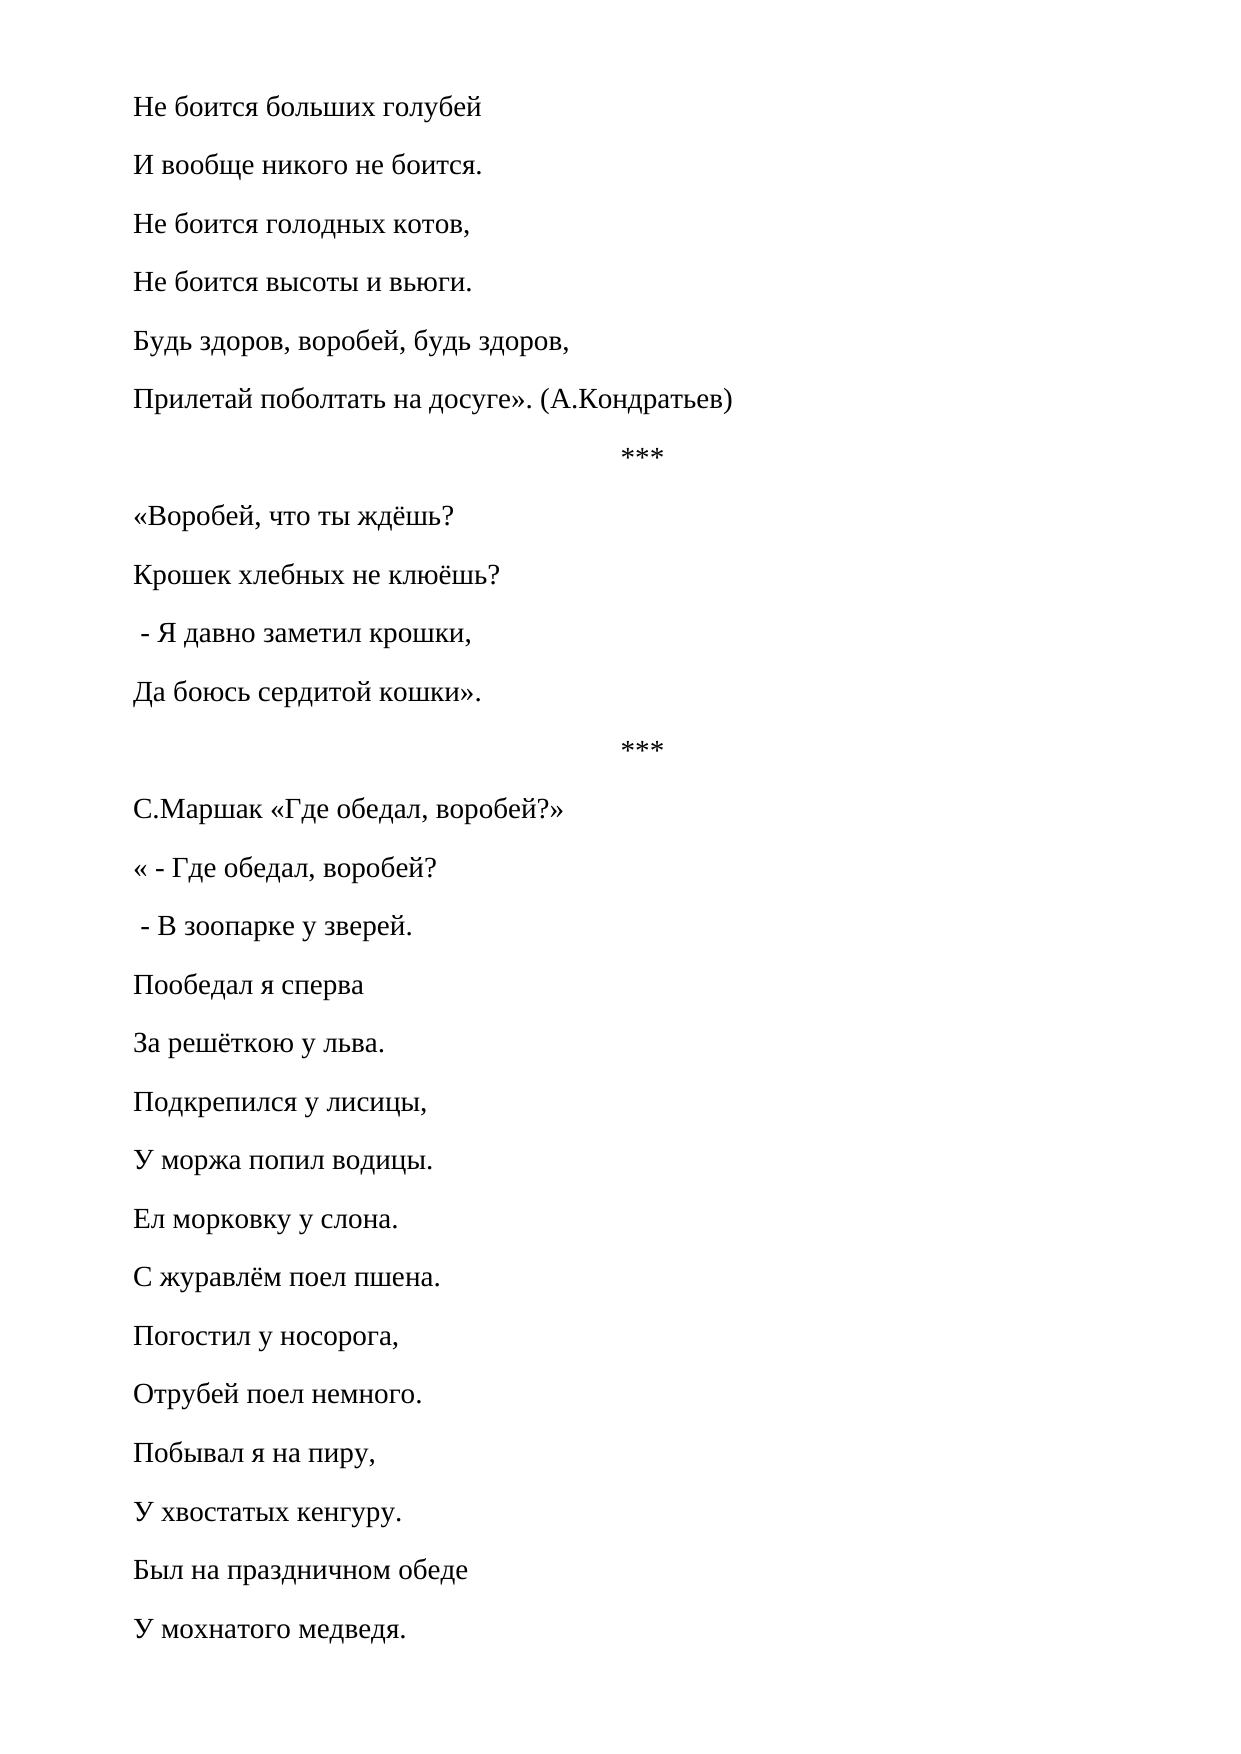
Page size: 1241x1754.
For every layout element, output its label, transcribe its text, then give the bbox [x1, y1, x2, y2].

text У мохнатого медведя. [118, 1611, 1152, 1644]
text - Я давно заметил крошки, [118, 616, 1152, 649]
text Не боится высоты и вьюги. [118, 264, 1152, 298]
text Пообедал я сперва [118, 967, 1152, 1000]
text Не боится больших голубей [118, 89, 1152, 122]
text У хвостатых кенгуру. [118, 1494, 1152, 1527]
text - В зоопарке у зверей. [118, 908, 1152, 942]
text « - Где обедал, воробей? [118, 850, 1152, 883]
text Был на праздничном обеде [118, 1552, 1152, 1586]
text Да боюсь сердитой кошки». [118, 674, 1152, 708]
text За решёткою у льва. [118, 1025, 1152, 1059]
text Ел морковку у слона. [118, 1201, 1152, 1234]
text «Воробей, что ты ждёшь? [118, 498, 1152, 532]
text Крошек хлебных не клюёшь? [118, 557, 1152, 591]
text У моржа попил водицы. [118, 1142, 1152, 1176]
text Не боится голодных котов, [118, 206, 1152, 239]
text Подкрепился у лисицы, [118, 1084, 1152, 1117]
text Погостил у носорога, [118, 1318, 1152, 1352]
text Побывал я на пиру, [118, 1435, 1152, 1469]
text *** [118, 733, 1152, 766]
text *** [118, 440, 1152, 473]
text Будь здоров, воробей, будь здоров, [118, 323, 1152, 356]
text С.Маршак «Где обедал, воробей?» [118, 791, 1152, 825]
text Отрубей поел немного. [118, 1377, 1152, 1410]
text Прилетай поболтать на досуге». (А.Кондратьев) [118, 381, 1152, 415]
text И вообще никого не боится. [118, 147, 1152, 181]
text С журавлём поел пшена. [118, 1259, 1152, 1293]
